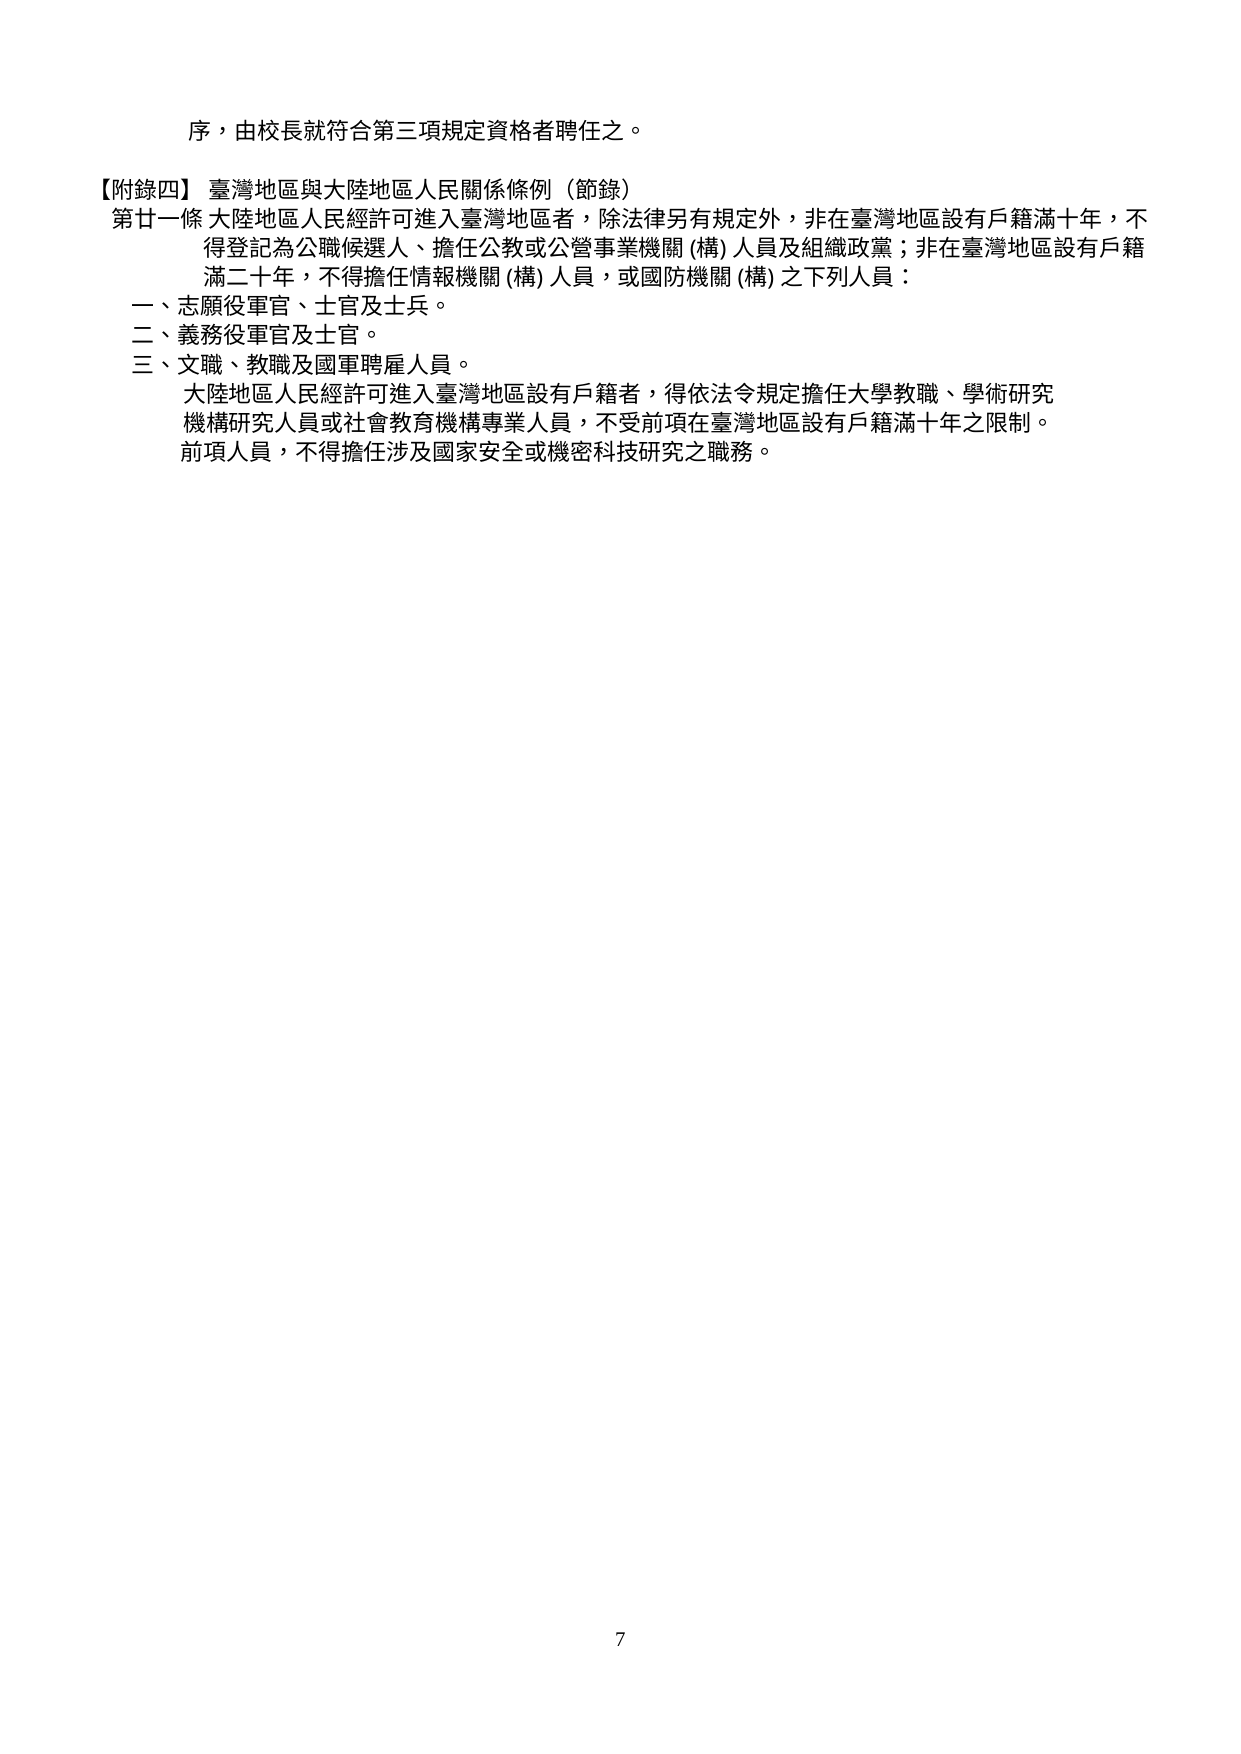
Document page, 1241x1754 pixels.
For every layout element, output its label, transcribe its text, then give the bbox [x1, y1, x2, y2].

text 第廿一條 大陸地區人民經許可進入臺灣地區者，除法律另有規定外，非在臺灣地區設有戶籍滿十年，不得登記為公職候選人、擔任公教或公營事業機關 (構) 人員及組織政黨；非在臺灣地區設有戶籍滿二十年，不得擔任情報機關 (構) 人員，或國防機關 (構) 之下列人員： [89, 204, 1152, 291]
text 二、義務役軍官及士官。 [114, 321, 1152, 350]
text 一、志願役軍官、士官及士兵。 [114, 291, 1152, 321]
text 【附錄四】 臺灣地區與大陸地區人民關係條例（節錄） [89, 175, 1152, 204]
text 前項人員，不得擔任涉及國家安全或機密科技研究之職務。 [89, 437, 1152, 466]
text 序，由校長就符合第三項規定資格者聘任之。 [189, 116, 1152, 146]
text 三、文職、教職及國軍聘雇人員。 [114, 350, 1152, 379]
text 大陸地區人民經許可進入臺灣地區設有戶籍者，得依法令規定擔任大學教職、學術研究 機構研究人員或社會教育機構專業人員，不受前項在臺灣地區設有戶籍滿十年之限制。 [183, 379, 1152, 437]
